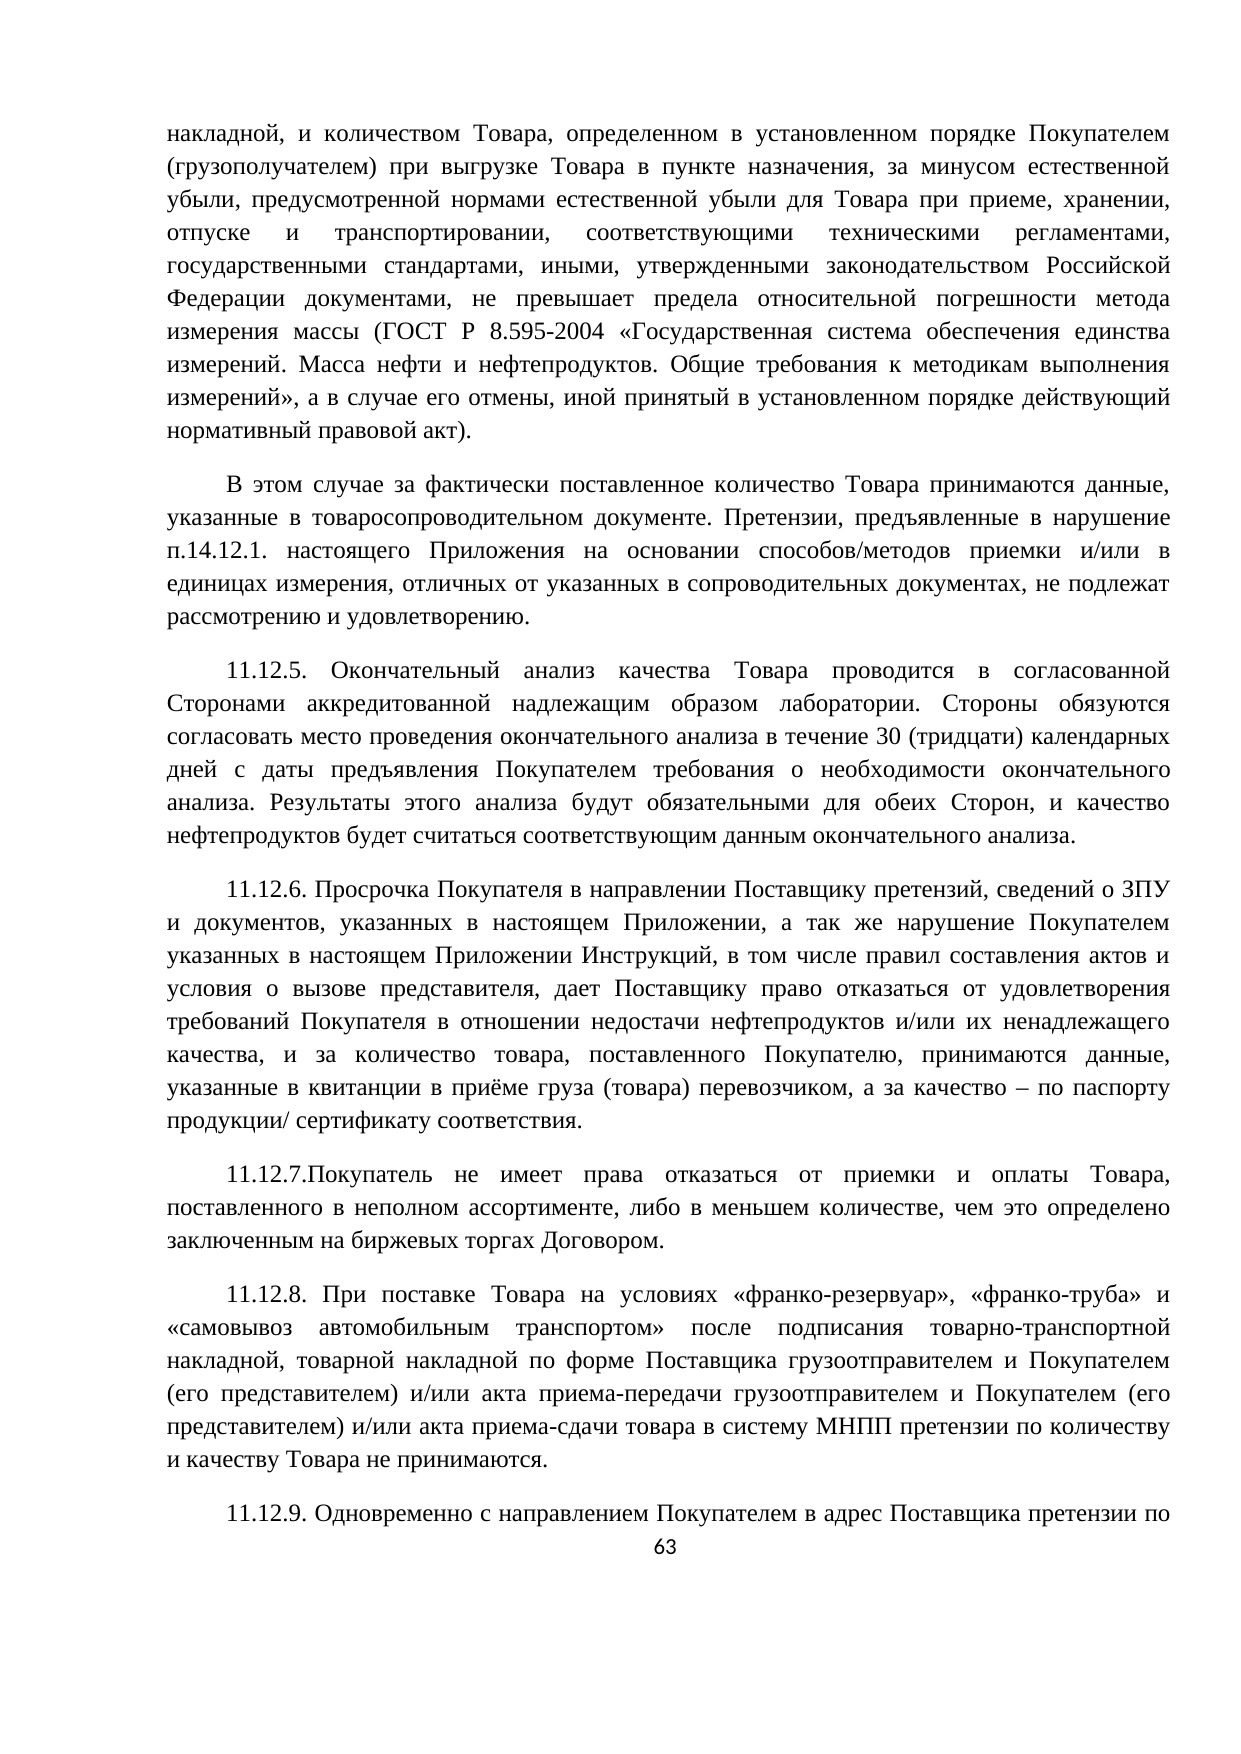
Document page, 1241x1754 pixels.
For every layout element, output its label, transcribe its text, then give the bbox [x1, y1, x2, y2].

text 11.12.8. При поставке Товара на условиях «франко-резервуар», «франко-труба» и «самовывоз автомобильным транспортом» после подписания товарно-транспортной накладной, товарной накладной по форме Поставщика грузоотправителем и Покупателем (его представителем) и/или акта приема-передачи грузоотправителем и Покупателем (его представителем) и/или акта приема-сдачи товара в систему МНПП претензии по количеству и качеству Товара не принимаются. [167, 1279, 1171, 1473]
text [167, 118, 1171, 444]
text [167, 1498, 1171, 1527]
text В этом случае за фактически поставленное количество Товара принимаются данные, указанные в товаросопроводительном документе. Претензии, предъявленные в нарушение п.14.12.1. настоящего Приложения на основании способов/методов приемки и/или в единицах измерения, отличных от указанных в сопроводительных документах, не подлежат рассмотрению и удовлетворению. [167, 469, 1171, 630]
text 11.12.5. Окончательный анализ качества Товара проводится в согласованной Сторонами аккредитованной надлежащим образом лаборатории. Стороны обязуются согласовать место проведения окончательного анализа в течение 30 (тридцати) календарных дней с даты предъявления Покупателем требования о необходимости окончательного анализа. Результаты этого анализа будут обязательными для обеих Сторон, и качество нефтепродуктов будет считаться соответствующим данным окончательного анализа. [167, 655, 1171, 849]
text 11.12.6. Просрочка Покупателя в направлении Поставщику претензий, сведений о ЗПУ и документов, указанных в настоящем Приложении, а так же нарушение Покупателем указанных в настоящем Приложении Инструкций, в том числе правил составления актов и условия о вызове представителя, дает Поставщику право отказаться от удовлетворения требований Покупателя в отношении недостачи нефтепродуктов и/или их ненадлежащего качества, и за количество товара, поставленного Покупателю, принимаются данные, указанные в квитанции в приёме груза (товара) перевозчиком, а за качество – по паспорту продукции/ сертификату соответствия. [167, 874, 1171, 1134]
text 11.12.7.Покупатель не имеет права отказаться от приемки и оплаты Товара, поставленного в неполном ассортименте, либо в меньшем количестве, чем это определено заключенным на биржевых торгах Договором. [167, 1159, 1171, 1254]
